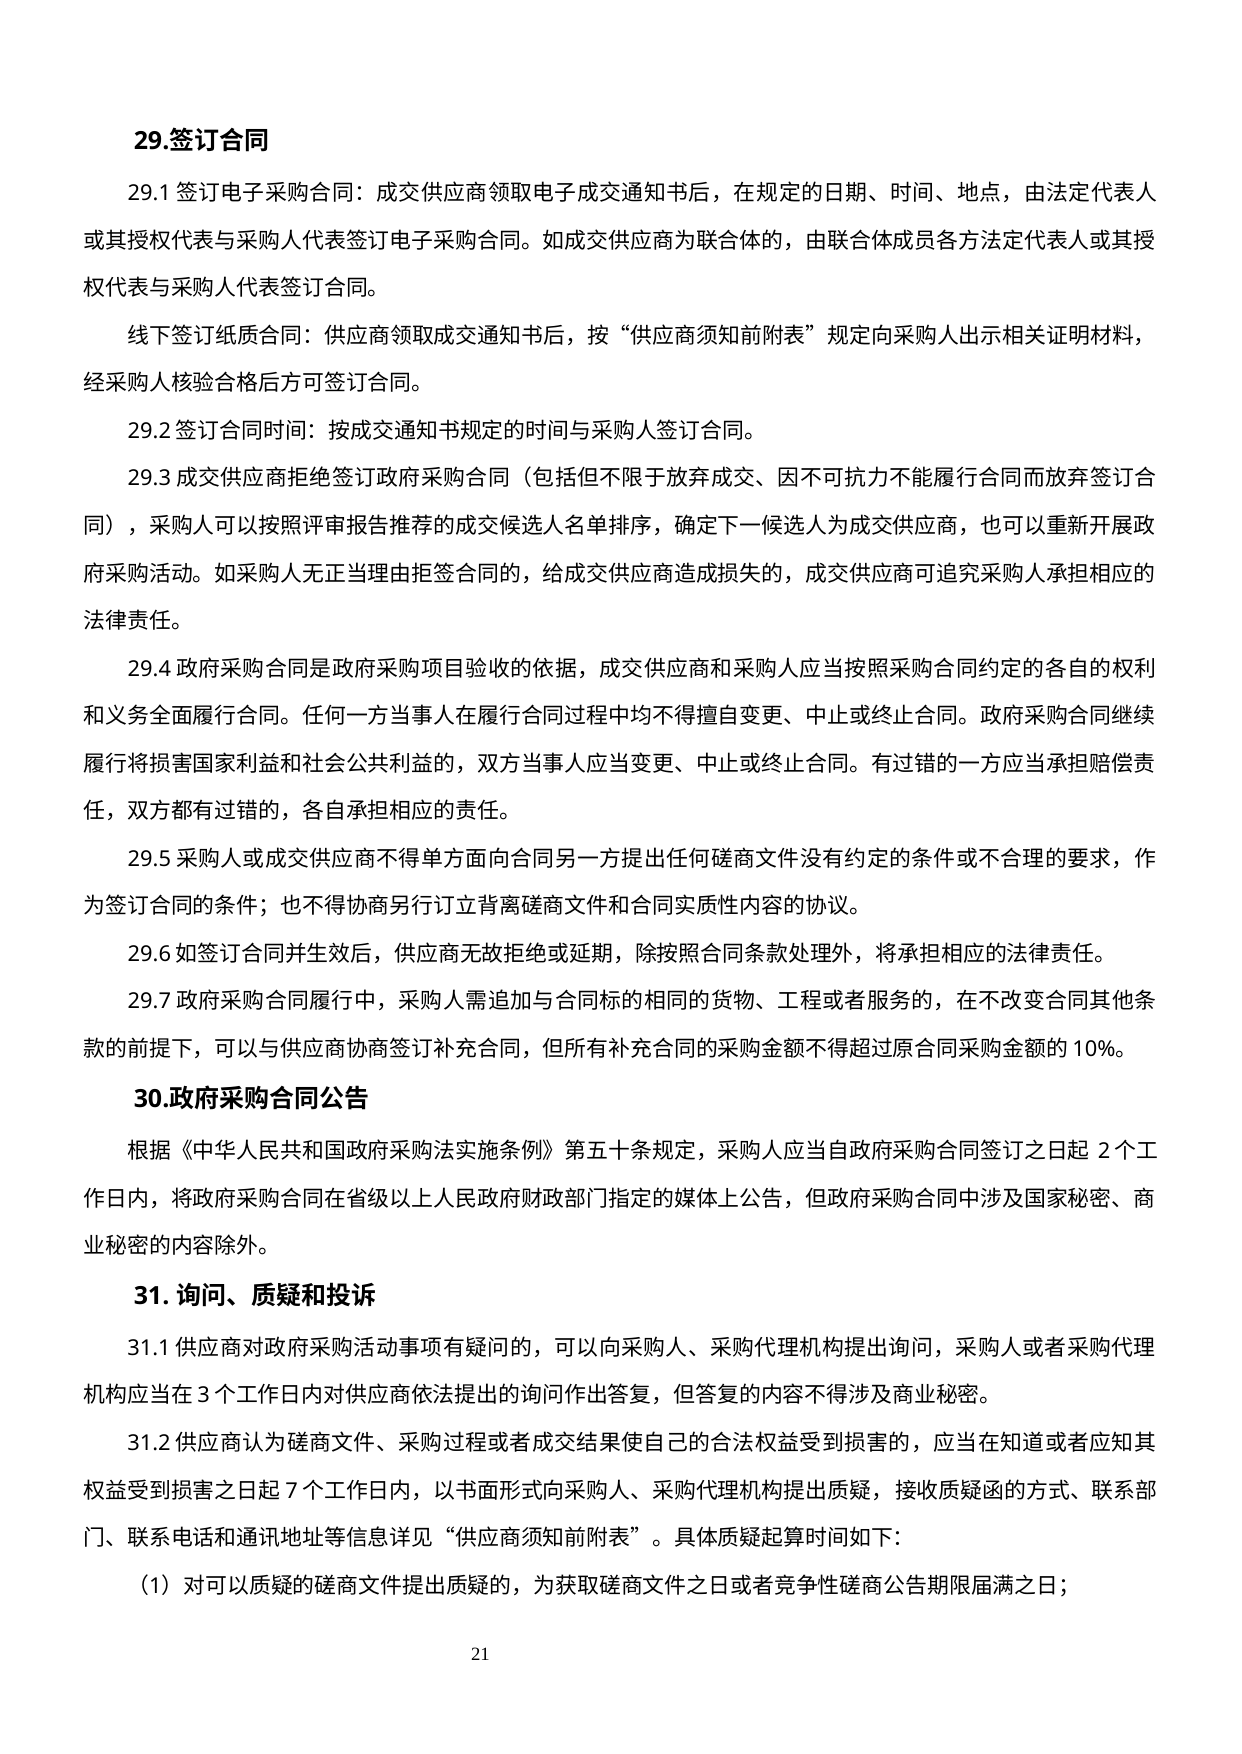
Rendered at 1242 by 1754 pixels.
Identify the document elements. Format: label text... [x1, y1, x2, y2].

text 29.5采购人或成交供应商不得单方面向合同另一方提出任何磋商文件没有约定的条件或不合理的要求，作为签订合同的条件；也不得协商另行订立背离磋商文件和合同实质性内容的协议。 [83, 841, 1158, 920]
text 31. 询问、质疑和投诉 [83, 1276, 1158, 1312]
text 线下签订纸质合同：供应商领取成交通知书后，按“供应商须知前附表”规定向采购人出示相关证明材料，经采购人核验合格后方可签订合同。 [83, 318, 1158, 397]
text 根据《中华人民共和国政府采购法实施条例》第五十条规定，采购人应当自政府采购合同签订之日起2个工作日内，将政府采购合同在省级以上人民政府财政部门指定的媒体上公告，但政府采购合同中涉及国家秘密、商业秘密的内容除外。 [83, 1133, 1158, 1260]
text 29.3成交供应商拒绝签订政府采购合同（包括但不限于放弃成交、因不可抗力不能履行合同而放弃签订合同），采购人可以按照评审报告推荐的成交候选人名单排序，确定下一候选人为成交供应商，也可以重新开展政府采购活动。如采购人无正当理由拒签合同的，给成交供应商造成损失的，成交供应商可追究采购人承担相应的法律责任。 [83, 460, 1158, 635]
text 30.政府采购合同公告 [83, 1078, 1158, 1115]
text 31.2供应商认为磋商文件、采购过程或者成交结果使自己的合法权益受到损害的，应当在知道或者应知其权益受到损害之日起7个工作日内，以书面形式向采购人、采购代理机构提出质疑，接收质疑函的方式、联系部门、联系电话和通讯地址等信息详见“供应商须知前附表”。具体质疑起算时间如下： [83, 1425, 1158, 1552]
text 31.1供应商对政府采购活动事项有疑问的，可以向采购人、采购代理机构提出询问，采购人或者采购代理机构应当在3个工作日内对供应商依法提出的询问作出答复，但答复的内容不得涉及商业秘密。 [83, 1330, 1158, 1409]
text 29.7政府采购合同履行中，采购人需追加与合同标的相同的货物、工程或者服务的，在不改变合同其他条款的前提下，可以与供应商协商签订补充合同，但所有补充合同的采购金额不得超过原合同采购金额的10%。 [83, 983, 1158, 1063]
text （1）对可以质疑的磋商文件提出质疑的，为获取磋商文件之日或者竞争性磋商公告期限届满之日； [83, 1568, 1158, 1599]
text 29.1签订电子采购合同：成交供应商领取电子成交通知书后，在规定的日期、时间、地点，由法定代表人或其授权代表与采购人代表签订电子采购合同。如成交供应商为联合体的，由联合体成员各方法定代表人或其授权代表与采购人代表签订合同。 [83, 175, 1158, 302]
text 29.2签订合同时间：按成交通知书规定的时间与采购人签订合同。 [83, 413, 1158, 444]
text 29.4政府采购合同是政府采购项目验收的依据，成交供应商和采购人应当按照采购合同约定的各自的权利和义务全面履行合同。任何一方当事人在履行合同过程中均不得擅自变更、中止或终止合同。政府采购合同继续履行将损害国家利益和社会公共利益的，双方当事人应当变更、中止或终止合同。有过错的一方应当承担赔偿责任，双方都有过错的，各自承担相应的责任。 [83, 651, 1158, 825]
text 29.签订合同 [83, 121, 1158, 157]
text 29.6如签订合同并生效后，供应商无故拒绝或延期，除按照合同条款处理外，将承担相应的法律责任。 [83, 936, 1158, 967]
